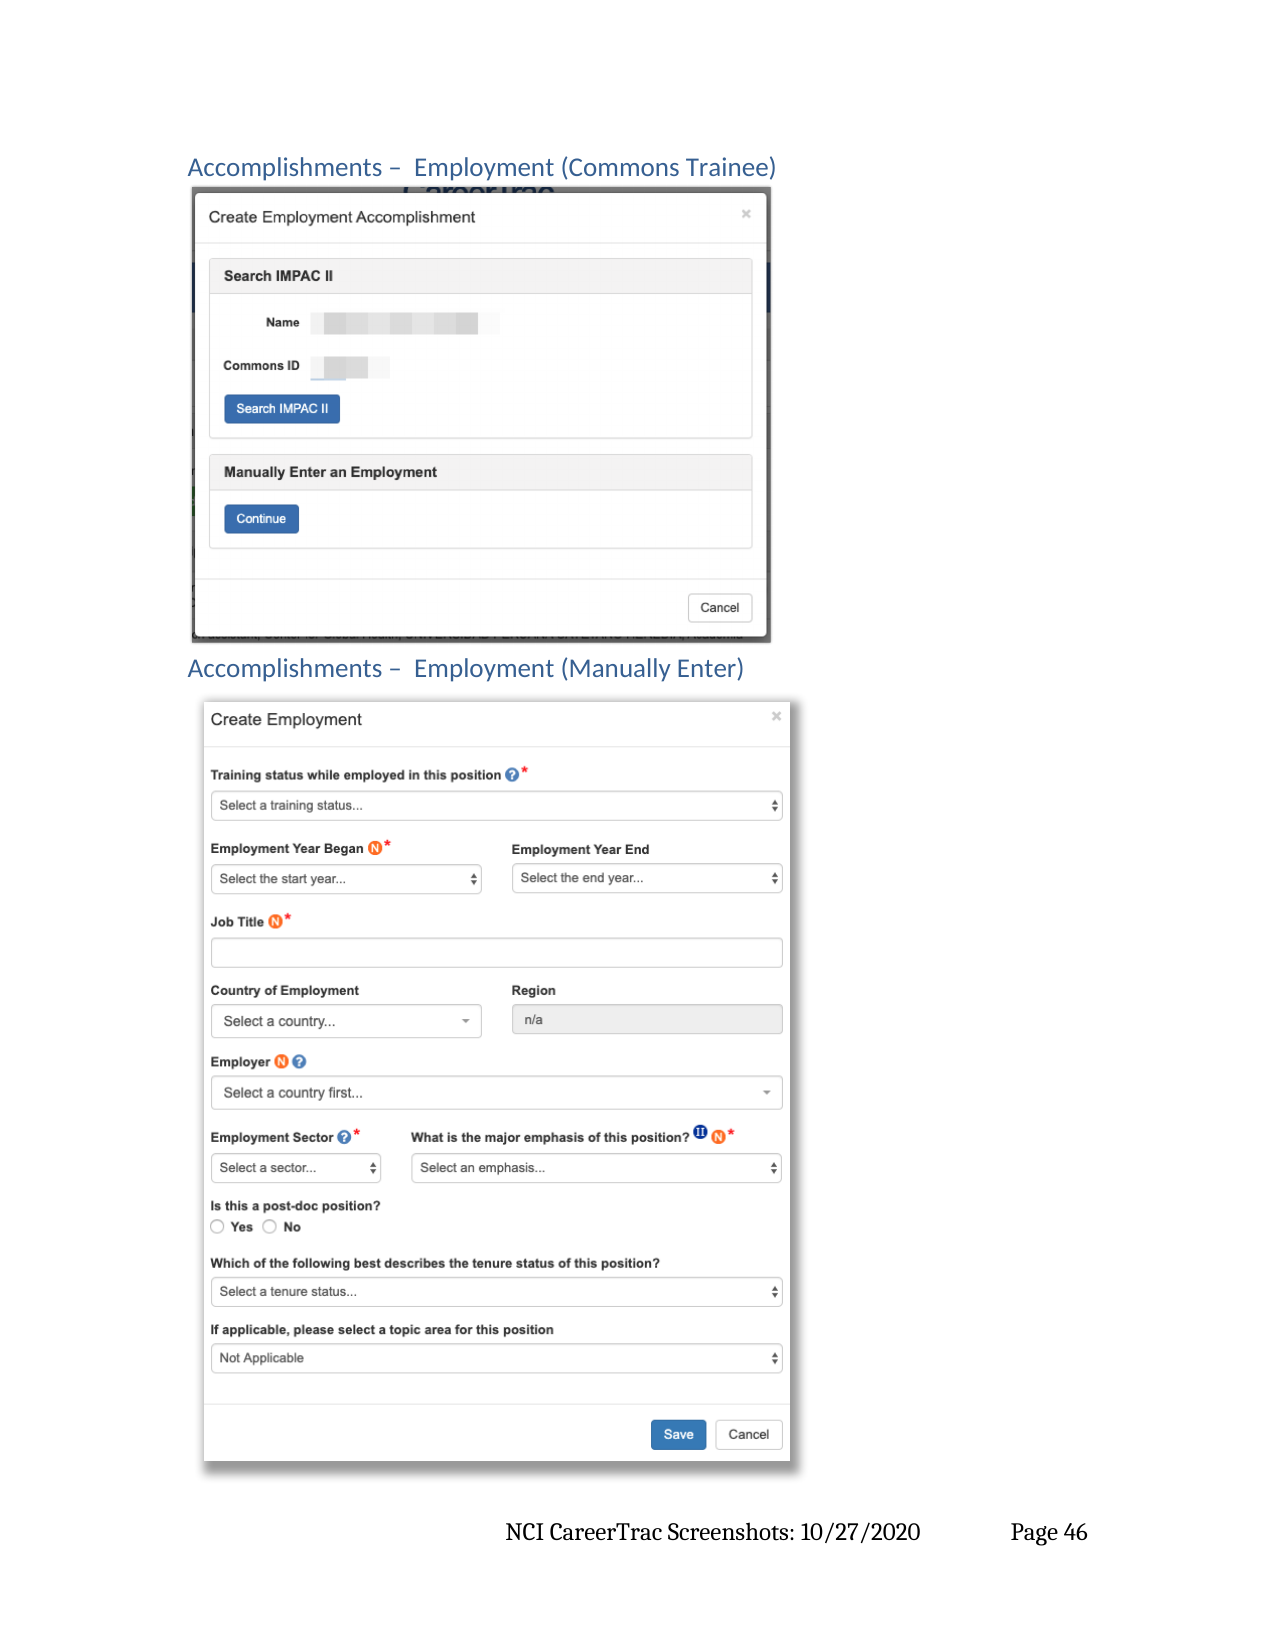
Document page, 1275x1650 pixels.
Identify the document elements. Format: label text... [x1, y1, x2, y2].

picture [204, 702, 790, 1461]
picture [187, 183, 775, 647]
